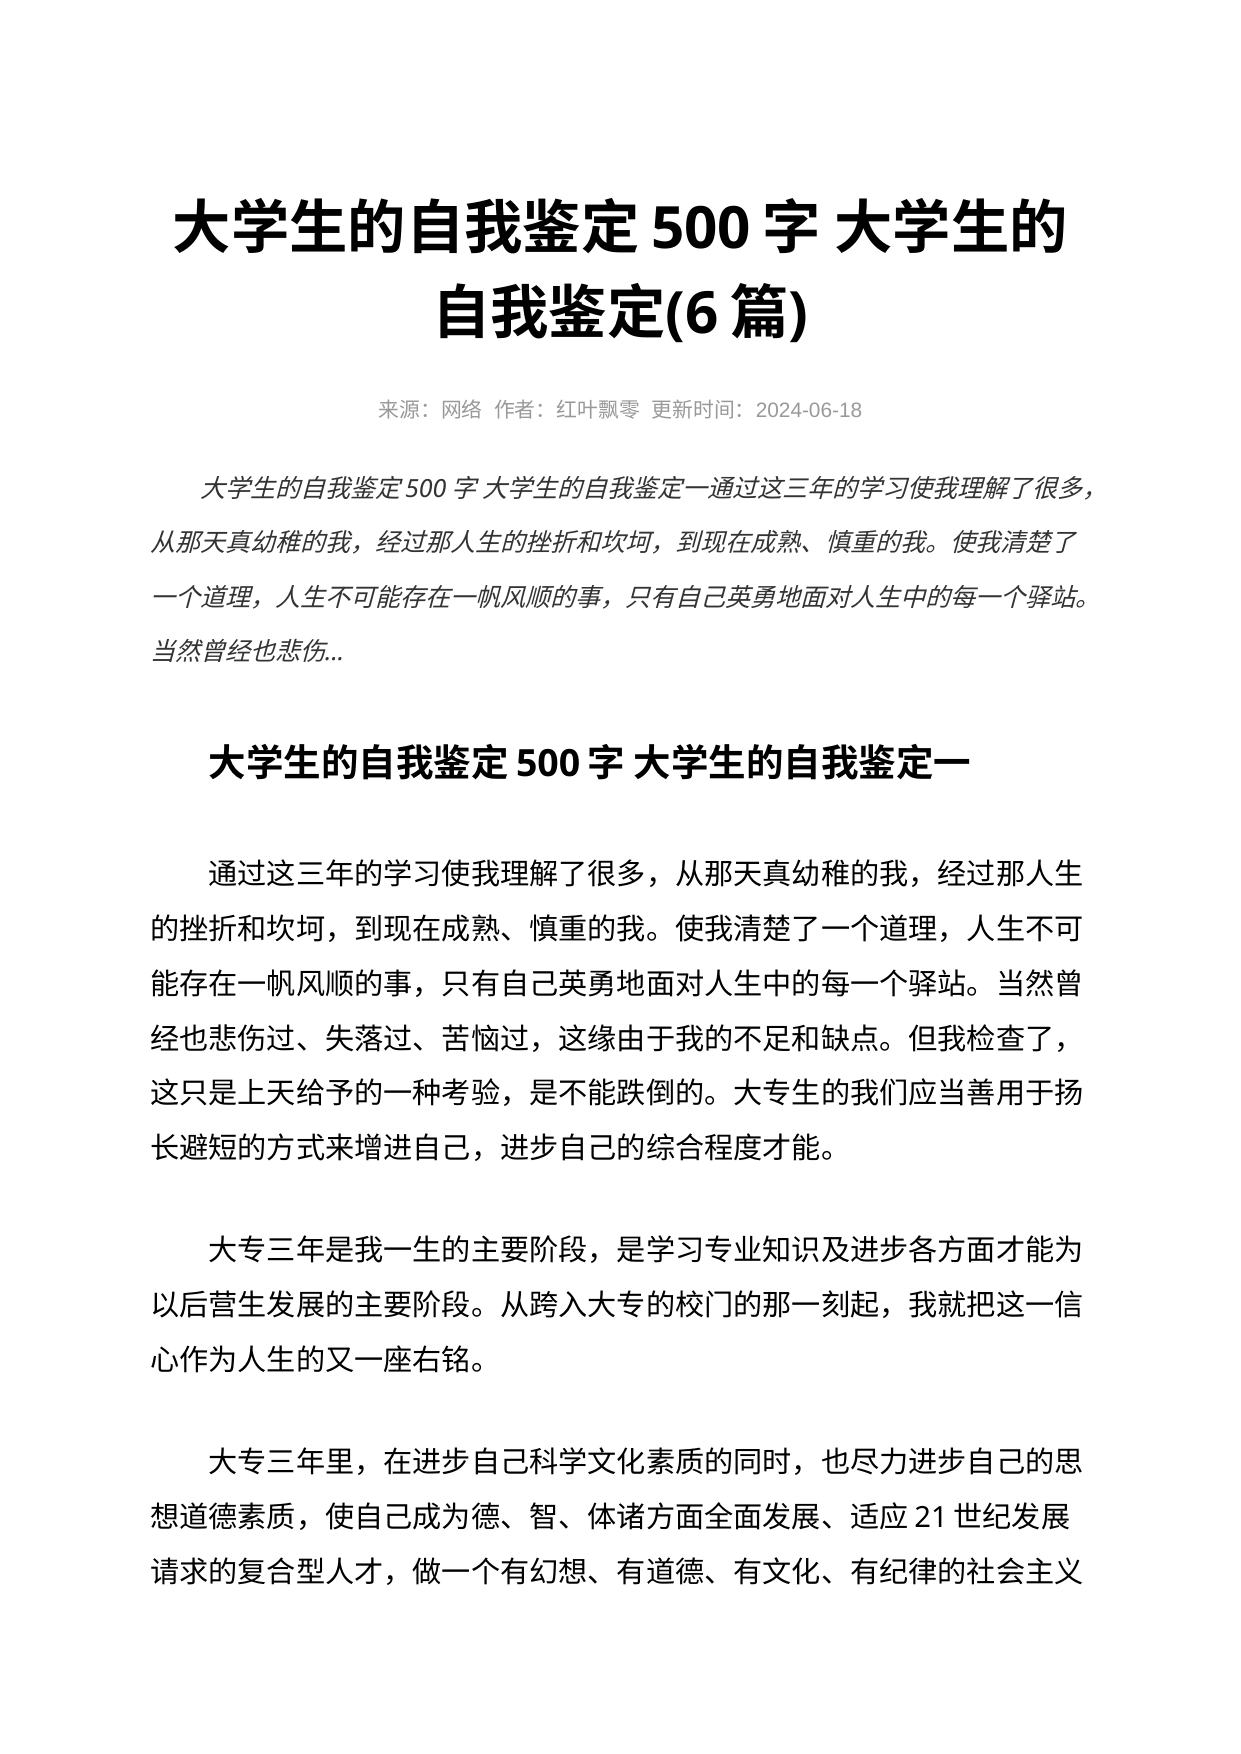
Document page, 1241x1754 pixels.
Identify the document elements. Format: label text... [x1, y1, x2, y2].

subtitle 大学生的自我鉴定500字 大学生的自我鉴定(6篇) [150, 181, 1090, 351]
text 大学生的自我鉴定500字 大学生的自我鉴定一 [150, 733, 1090, 787]
text 大学生的自我鉴定500字 大学生的自我鉴定一通过这三年的学习使我理解了很多，从那天真幼稚的我，经过那人生的挫折和坎坷，到现在成熟、慎重的我。使我清楚了一个道理，人生不可能存在一帆风顺的事，只有自己英勇地面对人生中的每一个驿站。当然曾经也悲伤... [150, 468, 1090, 668]
text 来源：网络 作者：红叶飘零 更新时间：2024-06-18 [150, 398, 1090, 422]
text 通过这三年的学习使我理解了很多，从那天真幼稚的我，经过那人生的挫折和坎坷，到现在成熟、慎重的我。使我清楚了一个道理，人生不可能存在一帆风顺的事，只有自己英勇地面对人生中的每一个驿站。当然曾经也悲伤过、失落过、苦恼过，这缘由于我的不足和缺点。但我检查了，这只是上天给予的一种考验，是不能跌倒的。大专生的我们应当善用于扬长避短的方式来增进自己，进步自己的综合程度才能。 [150, 851, 1090, 1167]
text 大专三年是我一生的主要阶段，是学习专业知识及进步各方面才能为以后营生发展的主要阶段。从跨入大专的校门的那一刻起，我就把这一信心作为人生的又一座右铭。 [150, 1227, 1090, 1379]
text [150, 1438, 1090, 1591]
